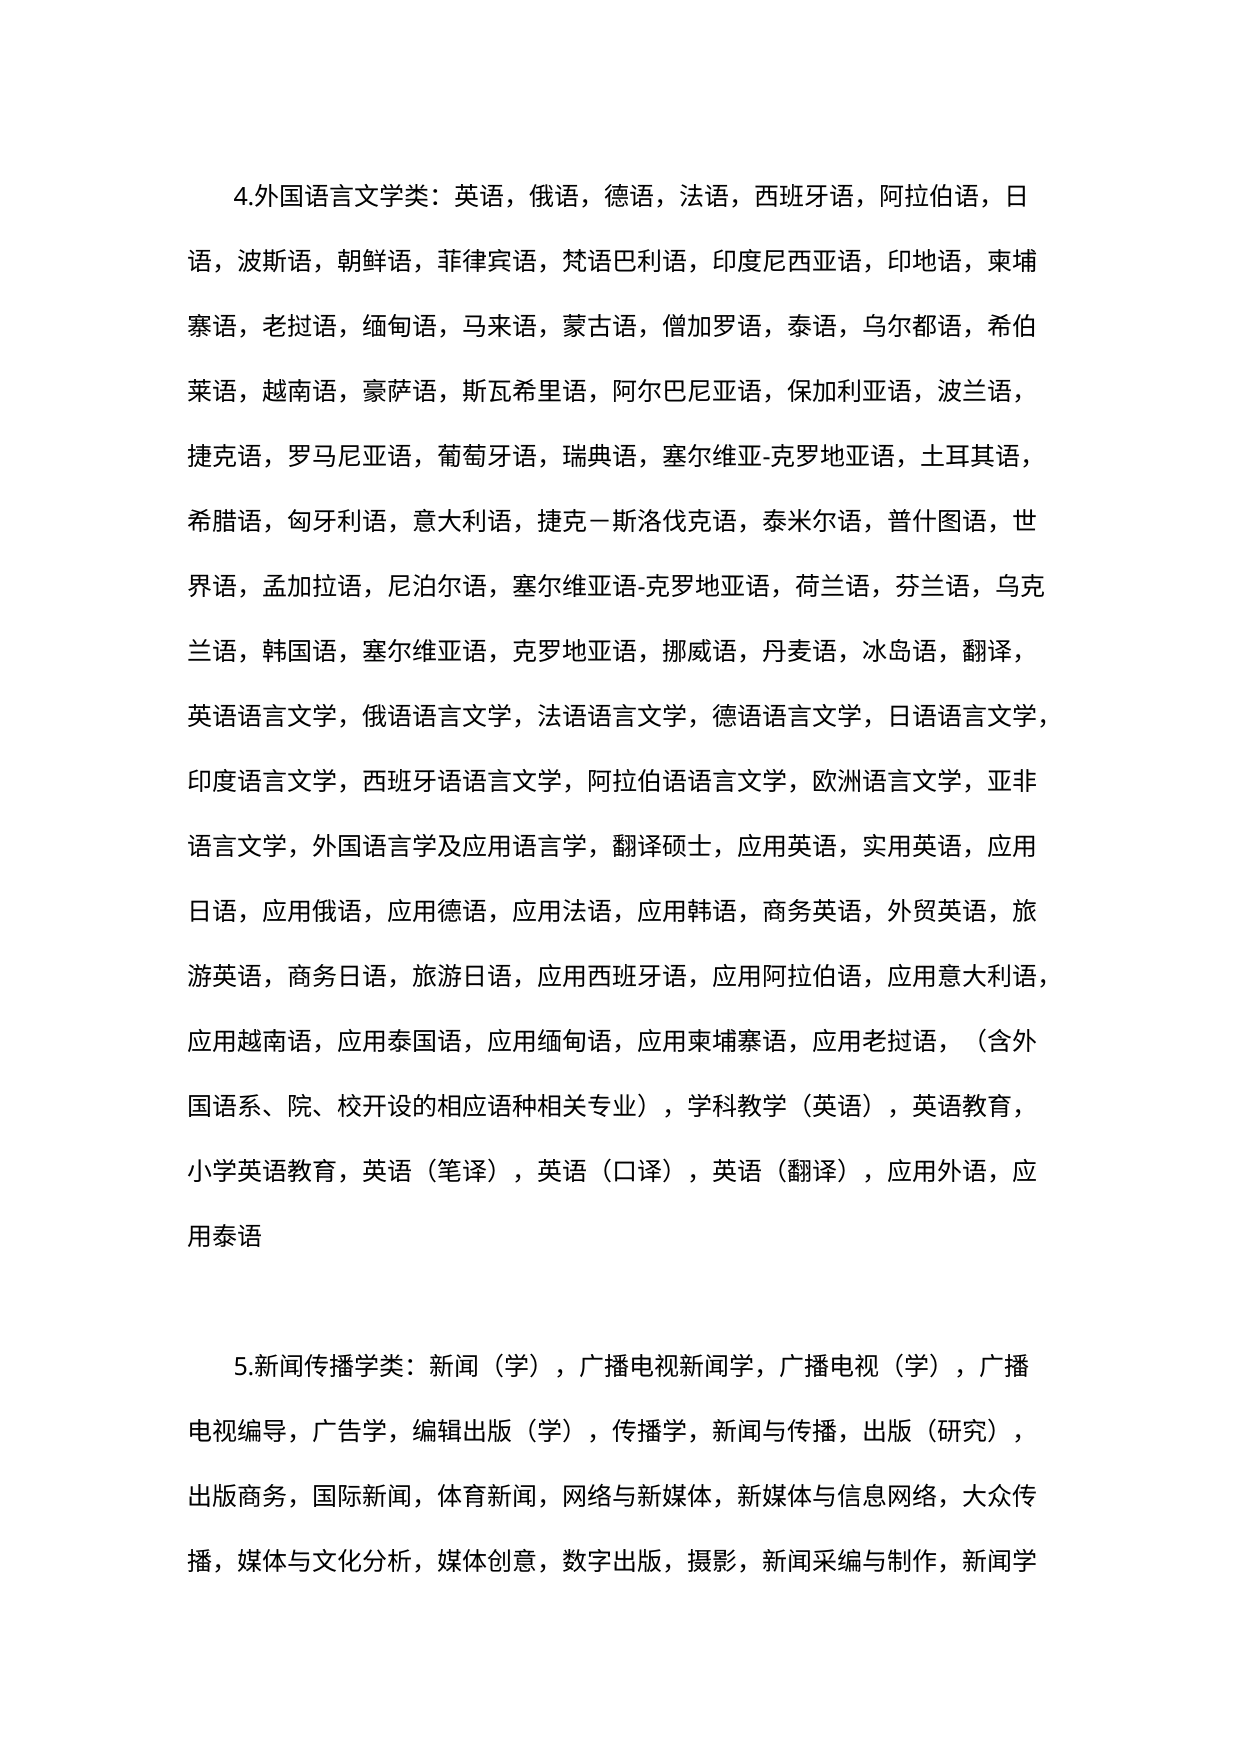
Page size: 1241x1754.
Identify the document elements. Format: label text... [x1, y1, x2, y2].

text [187, 1332, 1053, 1592]
text 4.外国语言文学类：英语，俄语，德语，法语，西班牙语，阿拉伯语，日语，波斯语，朝鲜语，菲律宾语，梵语巴利语，印度尼西亚语，印地语，柬埔寨语，老挝语，缅甸语，马来语，蒙古语，僧加罗语，泰语，乌尔都语，希伯莱语，越南语，豪萨语，斯瓦希里语，阿尔巴尼亚语，保加利亚语，波兰语，捷克语，罗马尼亚语，葡萄牙语，瑞典语，塞尔维亚-克罗地亚语，土耳其语，希腊语，匈牙利语，意大利语，捷克－斯洛伐克语，泰米尔语，普什图语，世界语，孟加拉语，尼泊尔语，塞尔维亚语-克罗地亚语，荷兰语，芬兰语，乌克兰语，韩国语，塞尔维亚语，克罗地亚语，挪威语，丹麦语，冰岛语，翻译，英语语言文学，俄语语言文学，法语语言文学，德语语言文学，日语语言文学，印度语言文学，西班牙语语言文学，阿拉伯语语言文学，欧洲语言文学，亚非语言文学，外国语言学及应用语言学，翻译硕士，应用英语，实用英语，应用日语，应用俄语，应用德语，应用法语，应用韩语，商务英语，外贸英语，旅游英语，商务日语，旅游日语，应用西班牙语，应用阿拉伯语，应用意大利语，应用越南语，应用泰国语，应用缅甸语，应用柬埔寨语，应用老挝语，（含外国语系、院、校开设的相应语种相关专业），学科教学（英语），英语教育，小学英语教育，英语（笔译），英语（口译），英语（翻译），应用外语，应用泰语 [187, 162, 1053, 1267]
